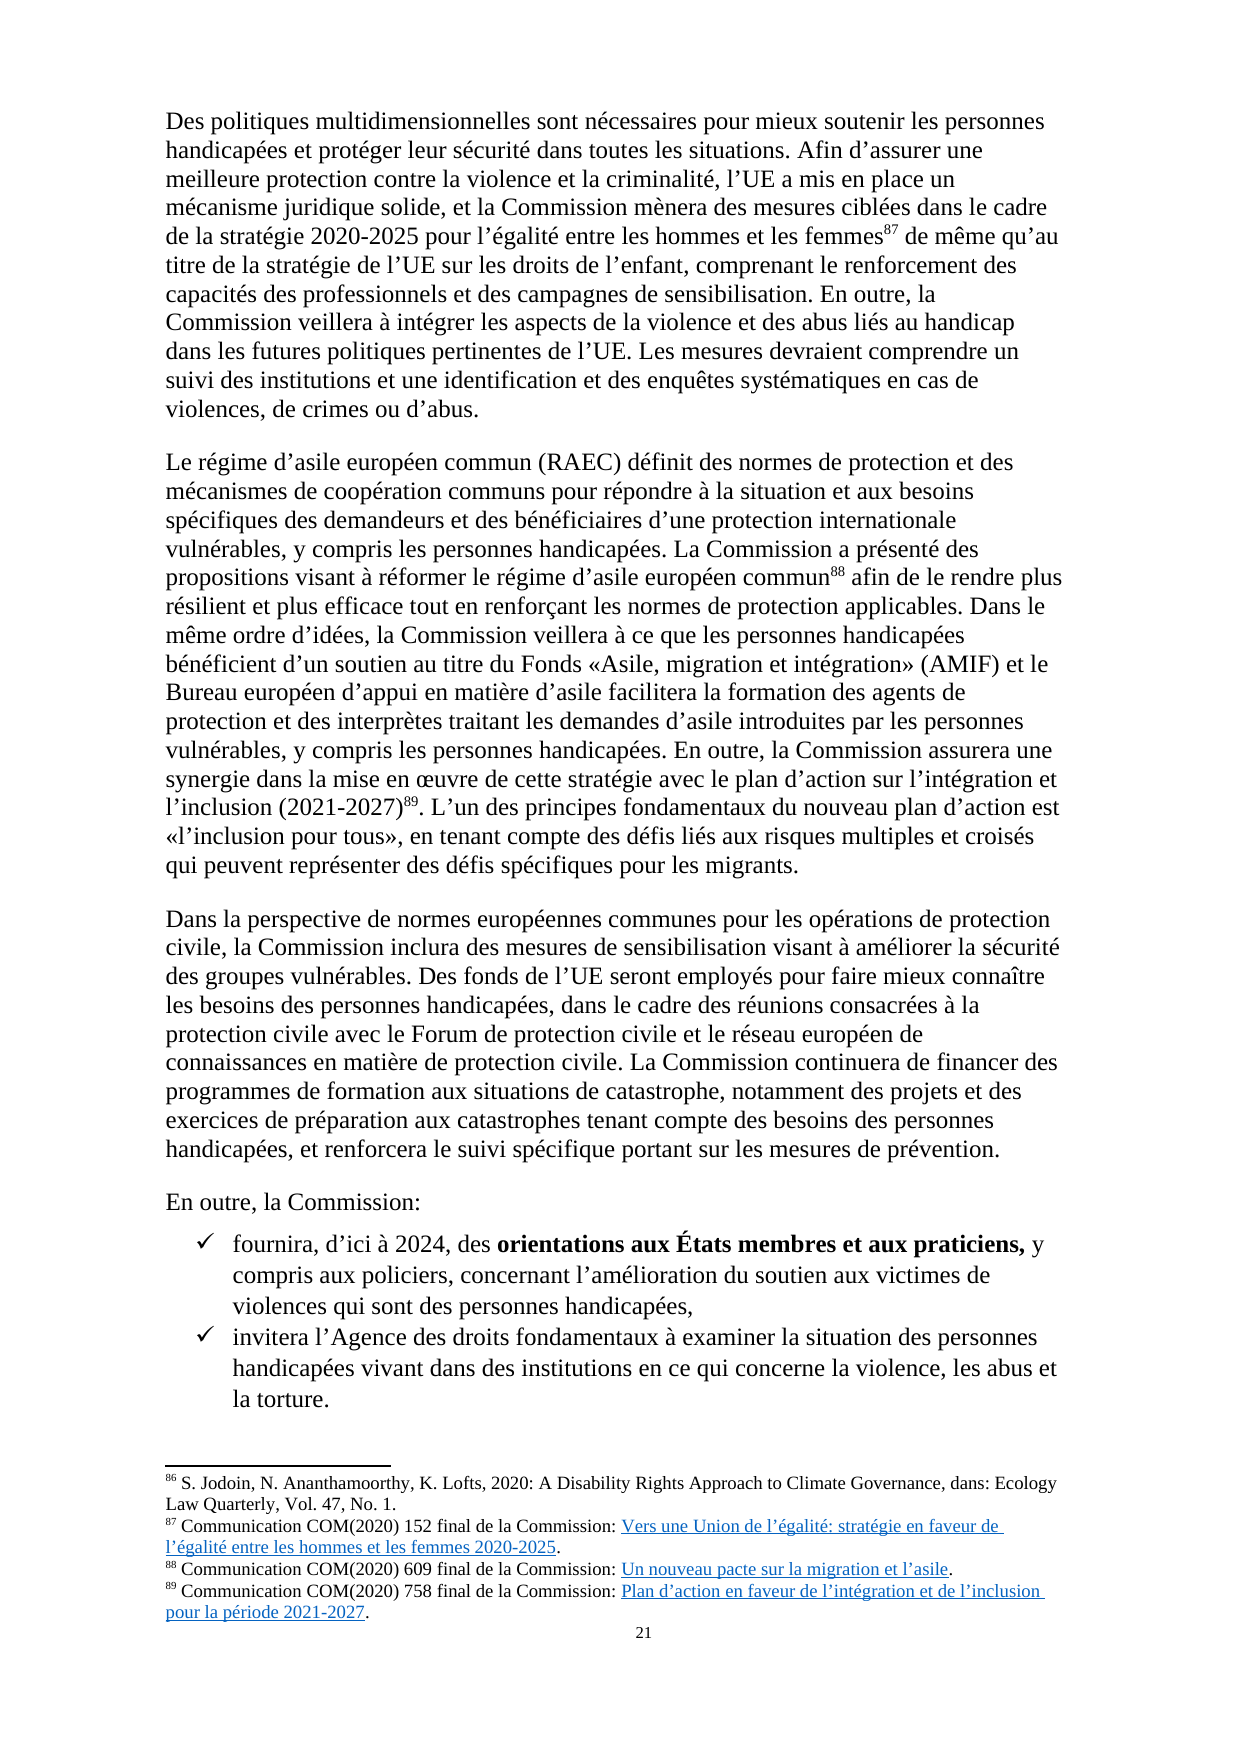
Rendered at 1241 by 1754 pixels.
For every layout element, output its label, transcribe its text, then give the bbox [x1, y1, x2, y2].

text Dans la perspective de normes européennes communes pour les opérations de protection civile, la Commission inclura des mesures de sensibilisation visant à améliorer la sécurité des groupes vulnérables. Des fonds de l’UE seront employés pour faire mieux connaître les besoins des personnes handicapées, dans le cadre des réunions consacrées à la protection civile avec le Forum de protection civile et le réseau européen de connaissances en matière de protection civile. La Commission continuera de financer des programmes de formation aux situations de catastrophe, notamment des projets et des exercices de préparation aux catastrophes tenant compte des besoins des personnes handicapées, et renforcera le suivi spécifique portant sur les mesures de prévention. [165, 904, 1063, 1162]
title En outre, la Commission: [165, 1187, 1063, 1216]
text Le régime d’asile européen commun (RAEC) définit des normes de protection et des mécanismes de coopération communs pour répondre à la situation et aux besoins spécifiques des demandeurs et des bénéficiaires d’une protection internationale vulnérables, y compris les personnes handicapées. La Commission a présenté des propositions visant à réformer le régime d’asile européen commun afin de le rendre plus résilient et plus efficace tout en renforçant les normes de protection applicables. Dans le même ordre d’idées, la Commission veillera à ce que les personnes handicapées bénéficient d’un soutien au titre du Fonds «Asile, migration et intégration» (AMIF) et le Bureau européen d’appui en matière d’asile facilitera la formation des agents de protection et des interprètes traitant les demandes d’asile introduites par les personnes vulnérables, y compris les personnes handicapées. En outre, la Commission assurera une synergie dans la mise en œuvre de cette stratégie avec le plan d’action sur l’intégration et l’inclusion (2021-2027). L’un des principes fondamentaux du nouveau plan d’action est «l’inclusion pour tous», en tenant compte des défis liés aux risques multiples et croisés qui peuvent représenter des défis spécifiques pour les migrants. [165, 447, 1063, 879]
text Des politiques multidimensionnelles sont nécessaires pour mieux soutenir les personnes handicapées et protéger leur sécurité dans toutes les situations. Afin d’assurer une meilleure protection contre la violence et la criminalité, l’UE a mis en place un mécanisme juridique solide, et la Commission mènera des mesures ciblées dans le cadre de la stratégie 2020-2025 pour l’égalité entre les hommes et les femmes de même qu’au titre de la stratégie de l’UE sur les droits de l’enfant, comprenant le renforcement des capacités des professionnels et des campagnes de sensibilisation. En outre, la Commission veillera à intégrer les aspects de la violence et des abus liés au handicap dans les futures politiques pertinentes de l’UE. Les mesures devraient comprendre un suivi des institutions et une identification et des enquêtes systématiques en cas de violences, de crimes ou d’abus. [165, 106, 1063, 422]
list invitera l’Agence des droits fondamentaux à examiner la situation des personnes handicapées vivant dans des institutions en ce qui concerne la violence, les abus et la torture. [195, 1322, 1063, 1413]
list fournira, d’ici à 2024, des orientations aux États membres et aux praticiens, y compris aux policiers, concernant l’amélioration du soutien aux victimes de violences qui sont des personnes handicapées, [195, 1229, 1063, 1319]
